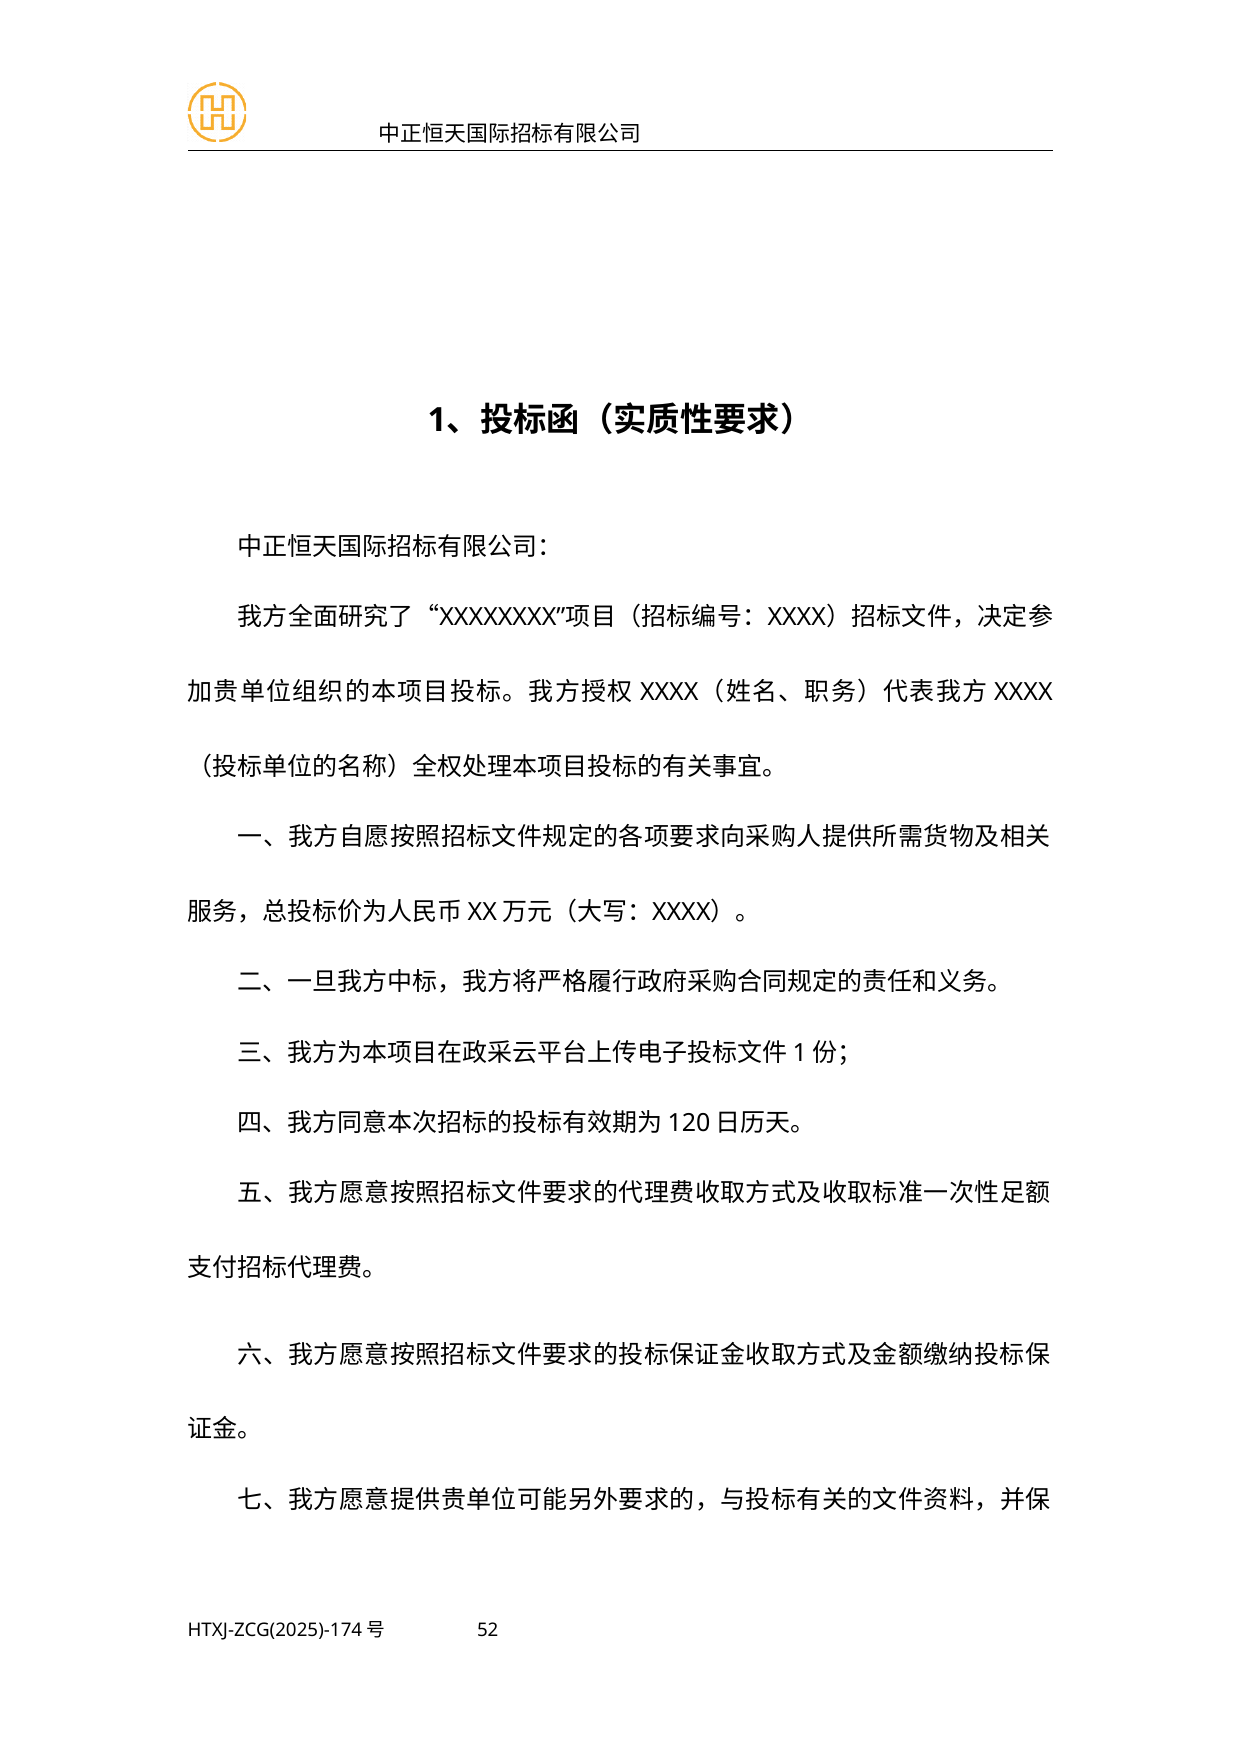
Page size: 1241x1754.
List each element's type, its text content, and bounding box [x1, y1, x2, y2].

text 一、我方自愿按照招标文件规定的各项要求向采购人提供所需货物及相关服务，总投标价为人民币XX万元（大写：XXXX）。 [187, 802, 1053, 942]
text 六、我方愿意按照招标文件要求的投标保证金收取方式及金额缴纳投标保证金。 [187, 1320, 1053, 1459]
text 五、我方愿意按照招标文件要求的代理费收取方式及收取标准一次性足额支付招标代理费。 [187, 1158, 1053, 1298]
text 我方全面研究了“XXXXXXXX”项目（招标编号：XXXX）招标文件，决定参加贵单位组织的本项目投标。我方授权XXXX（姓名、职务）代表我方XXXX（投标单位的名称）全权处理本项目投标的有关事宜。 [187, 582, 1053, 797]
subtitle 1、投标函（实质性要求） [187, 384, 1053, 449]
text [187, 1465, 1053, 1530]
text 四、我方同意本次招标的投标有效期为120日历天。 [187, 1088, 1053, 1153]
text 三、我方为本项目在政采云平台上传电子投标文件1份； [187, 1018, 1053, 1083]
text 二、一旦我方中标，我方将严格履行政府采购合同规定的责任和义务。 [187, 947, 1053, 1012]
text 中正恒天国际招标有限公司： [187, 512, 1053, 577]
